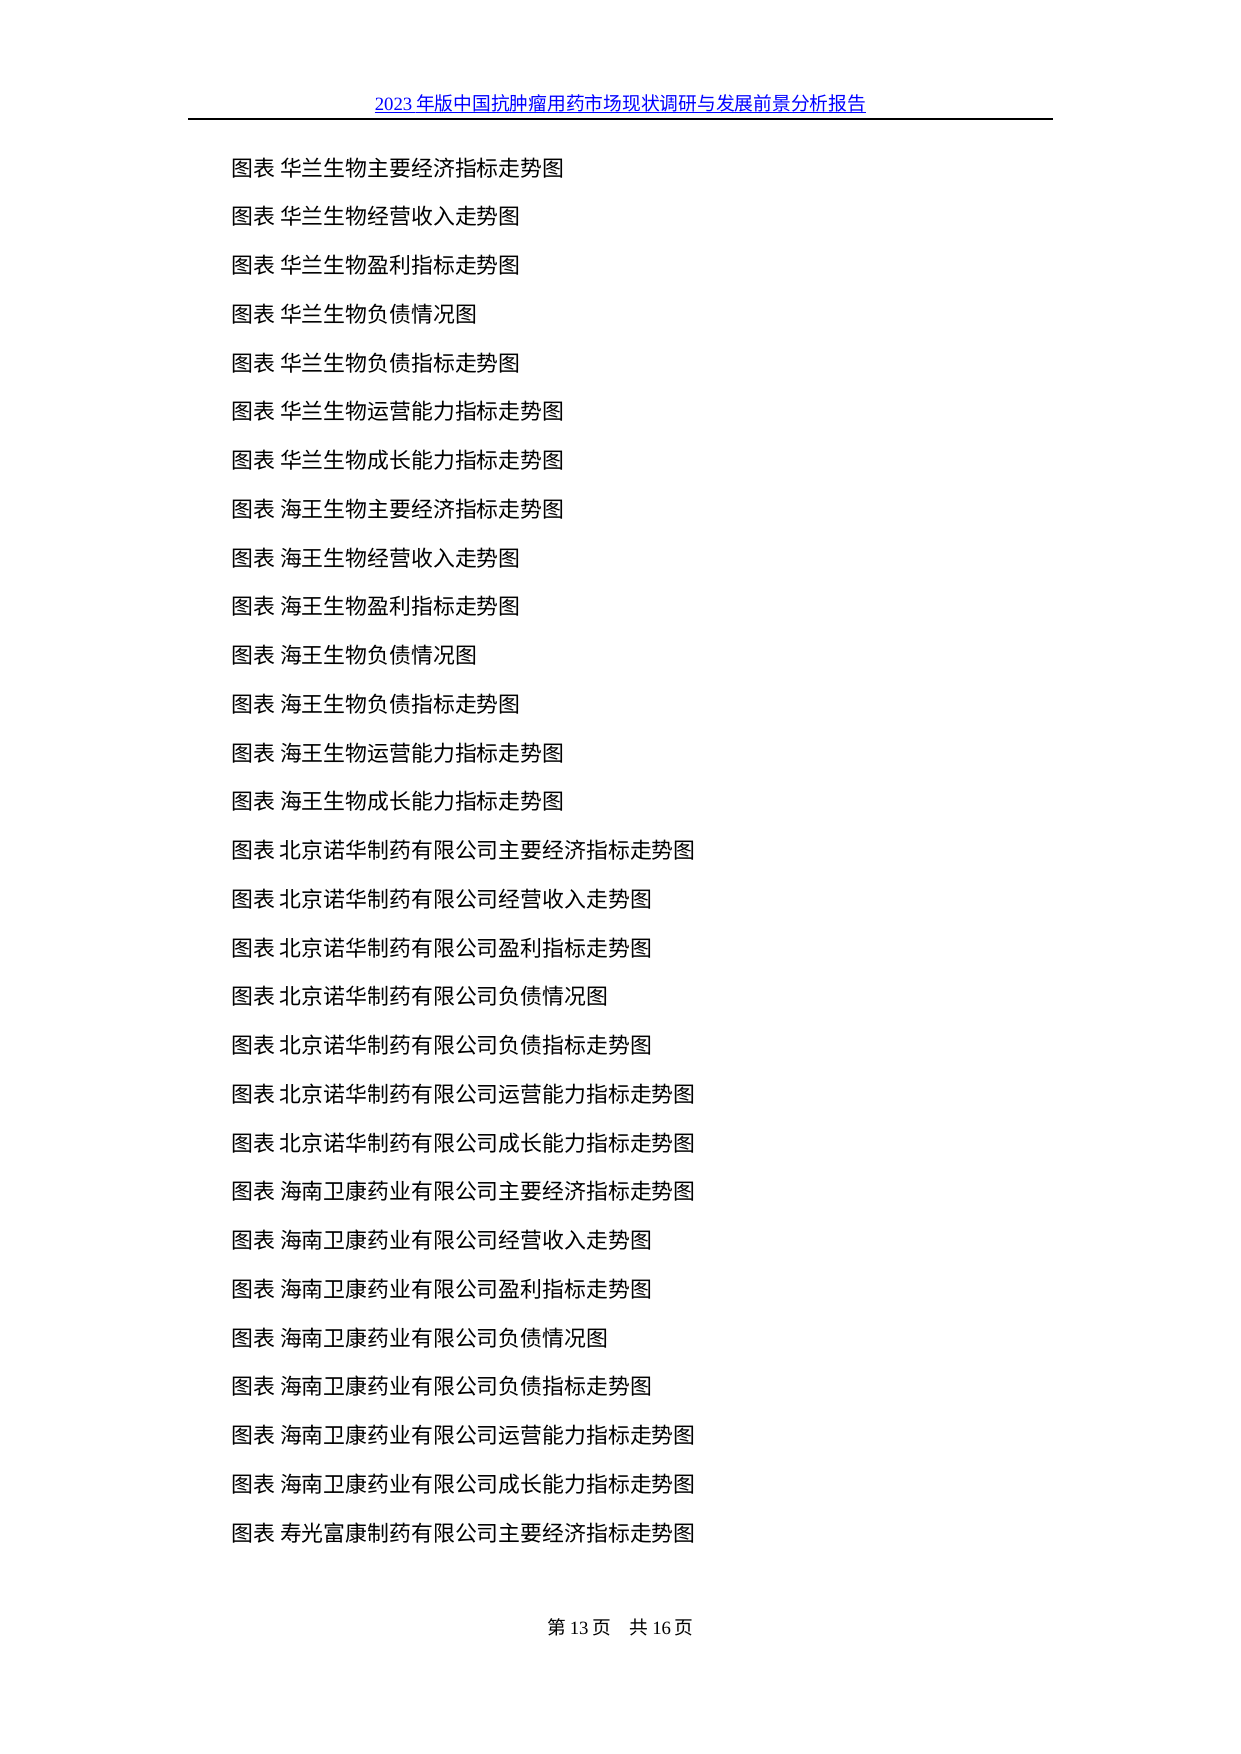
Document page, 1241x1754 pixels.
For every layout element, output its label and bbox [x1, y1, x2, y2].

text [187, 150, 1053, 1548]
